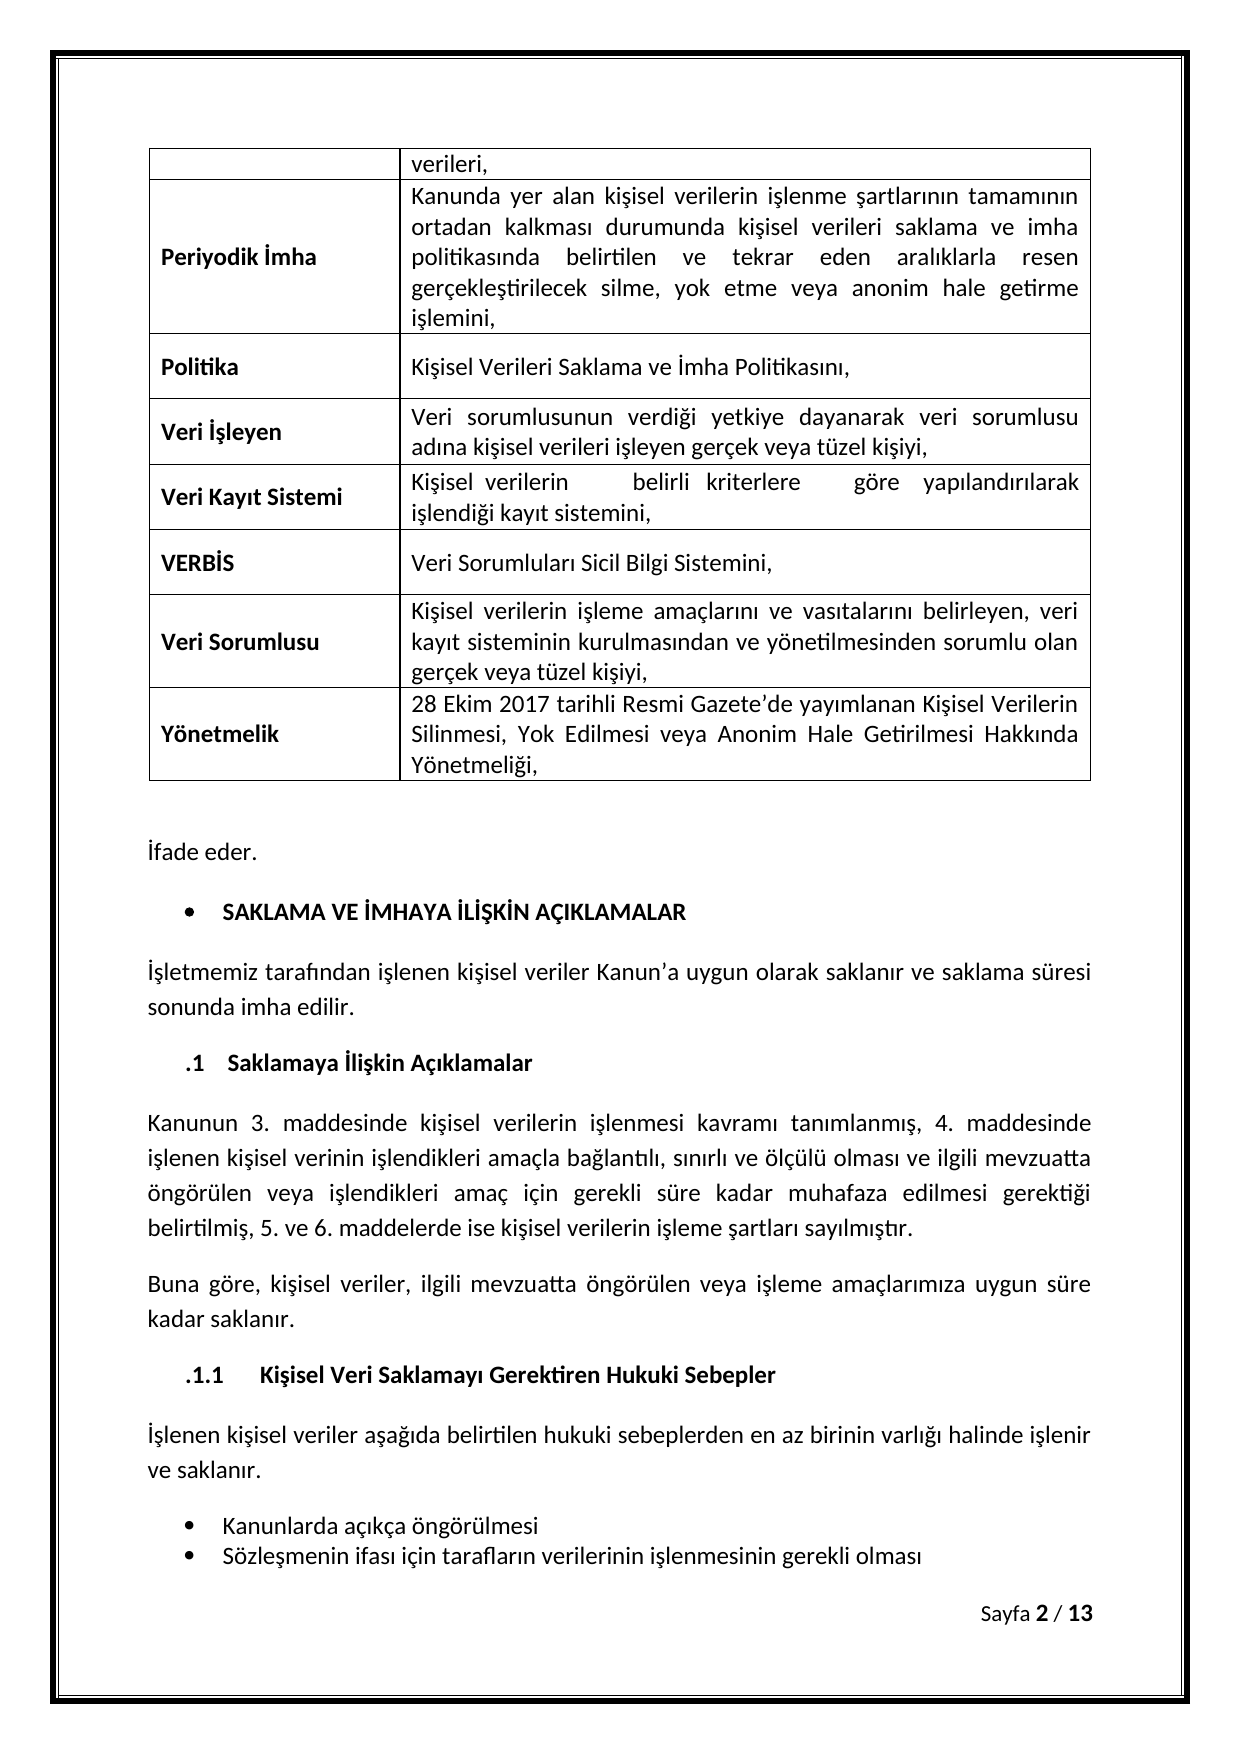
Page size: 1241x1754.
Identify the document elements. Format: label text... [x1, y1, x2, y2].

subtitle Saklamaya İlişkin Açıklamalar [185, 1047, 1093, 1078]
table_cell Kanunda yer alan kişisel verilerin işlenme şartlarının tamamının ortadan kalkması durumunda kişisel verileri saklama ve imha politikasında belirtilen ve tekrar eden aralıklarla resen gerçekleştirilecek silme, yok etme veya anonim hale getirme işlemini, [401, 180, 1090, 333]
table_cell Politika [150, 334, 399, 398]
text İfade eder. [147, 836, 1093, 867]
table_cell Periyodik İmha [150, 180, 399, 333]
text Kanunun 3. maddesinde kişisel verilerin işlenmesi kavramı tanımlanmış, 4. maddesinde işlenen kişisel verinin işlendikleri amaçla bağlantılı, sınırlı ve ölçülü olması ve ilgili mevzuatta öngörülen veya işlendikleri amaç için gerekli süre kadar muhafaza edilmesi gerektiği belirtilmiş, 5. ve 6. maddelerde ise kişisel verilerin işleme şartları sayılmıştır. [147, 1107, 1093, 1243]
table_cell Veri İşleyen [150, 399, 399, 463]
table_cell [401, 149, 1090, 179]
text İşlenen kişisel veriler aşağıda belirtilen hukuki sebeplerden en az birinin varlığı halinde işlenir ve saklanır. [147, 1419, 1093, 1484]
table_cell 28 Ekim 2017 tarihli Resmi Gazete’de yayımlanan Kişisel Verilerin Silinmesi, Yok Edilmesi veya Anonim Hale Getirilmesi Hakkında Yönetmeliği, [401, 688, 1090, 779]
text Buna göre, kişisel veriler, ilgili mevzuatta öngörülen veya işleme amaçlarımıza uygun süre kadar saklanır. [147, 1268, 1093, 1334]
list Sözleşmenin ifası için tarafların verilerinin işlenmesinin gerekli olması [185, 1540, 1093, 1571]
table_cell Veri sorumlusunun verdiği yetkiye dayanarak veri sorumlusu adına kişisel verileri işleyen gerçek veya tüzel kişiyi, [401, 399, 1090, 463]
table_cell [150, 149, 399, 179]
table_cell Veri Sorumlusu [150, 595, 399, 687]
table_cell VERBİS [150, 530, 399, 594]
table_cell Yönetmelik [150, 688, 399, 779]
table_cell Kişisel Verileri Saklama ve İmha Politikasını, [401, 334, 1090, 398]
table_cell Veri Kayıt Sistemi [150, 465, 399, 529]
table_cell Kişisel verilerin işleme amaçlarını ve vasıtalarını belirleyen, veri kayıt sisteminin kurulmasından ve yönetilmesinden sorumlu olan gerçek veya tüzel kişiyi, [401, 595, 1090, 687]
text İşletmemiz tarafından işlenen kişisel veriler Kanun’a uygun olarak saklanır ve saklama süresi sonunda imha edilir. [147, 956, 1093, 1022]
subtitle Kişisel Veri Saklamayı Gerektiren Hukuki Sebepler [185, 1359, 1093, 1389]
subtitle SAKLAMA VE İMHAYA İLİŞKİN AÇIKLAMALAR [185, 896, 1093, 927]
table_cell Kişisel verilerin belirli kriterlere göre yapılandırılarak işlendiği kayıt sistemini, [401, 465, 1090, 529]
table_cell Veri Sorumluları Sicil Bilgi Sistemini, [401, 530, 1090, 594]
list Kanunlarda açıkça öngörülmesi [185, 1510, 1093, 1540]
